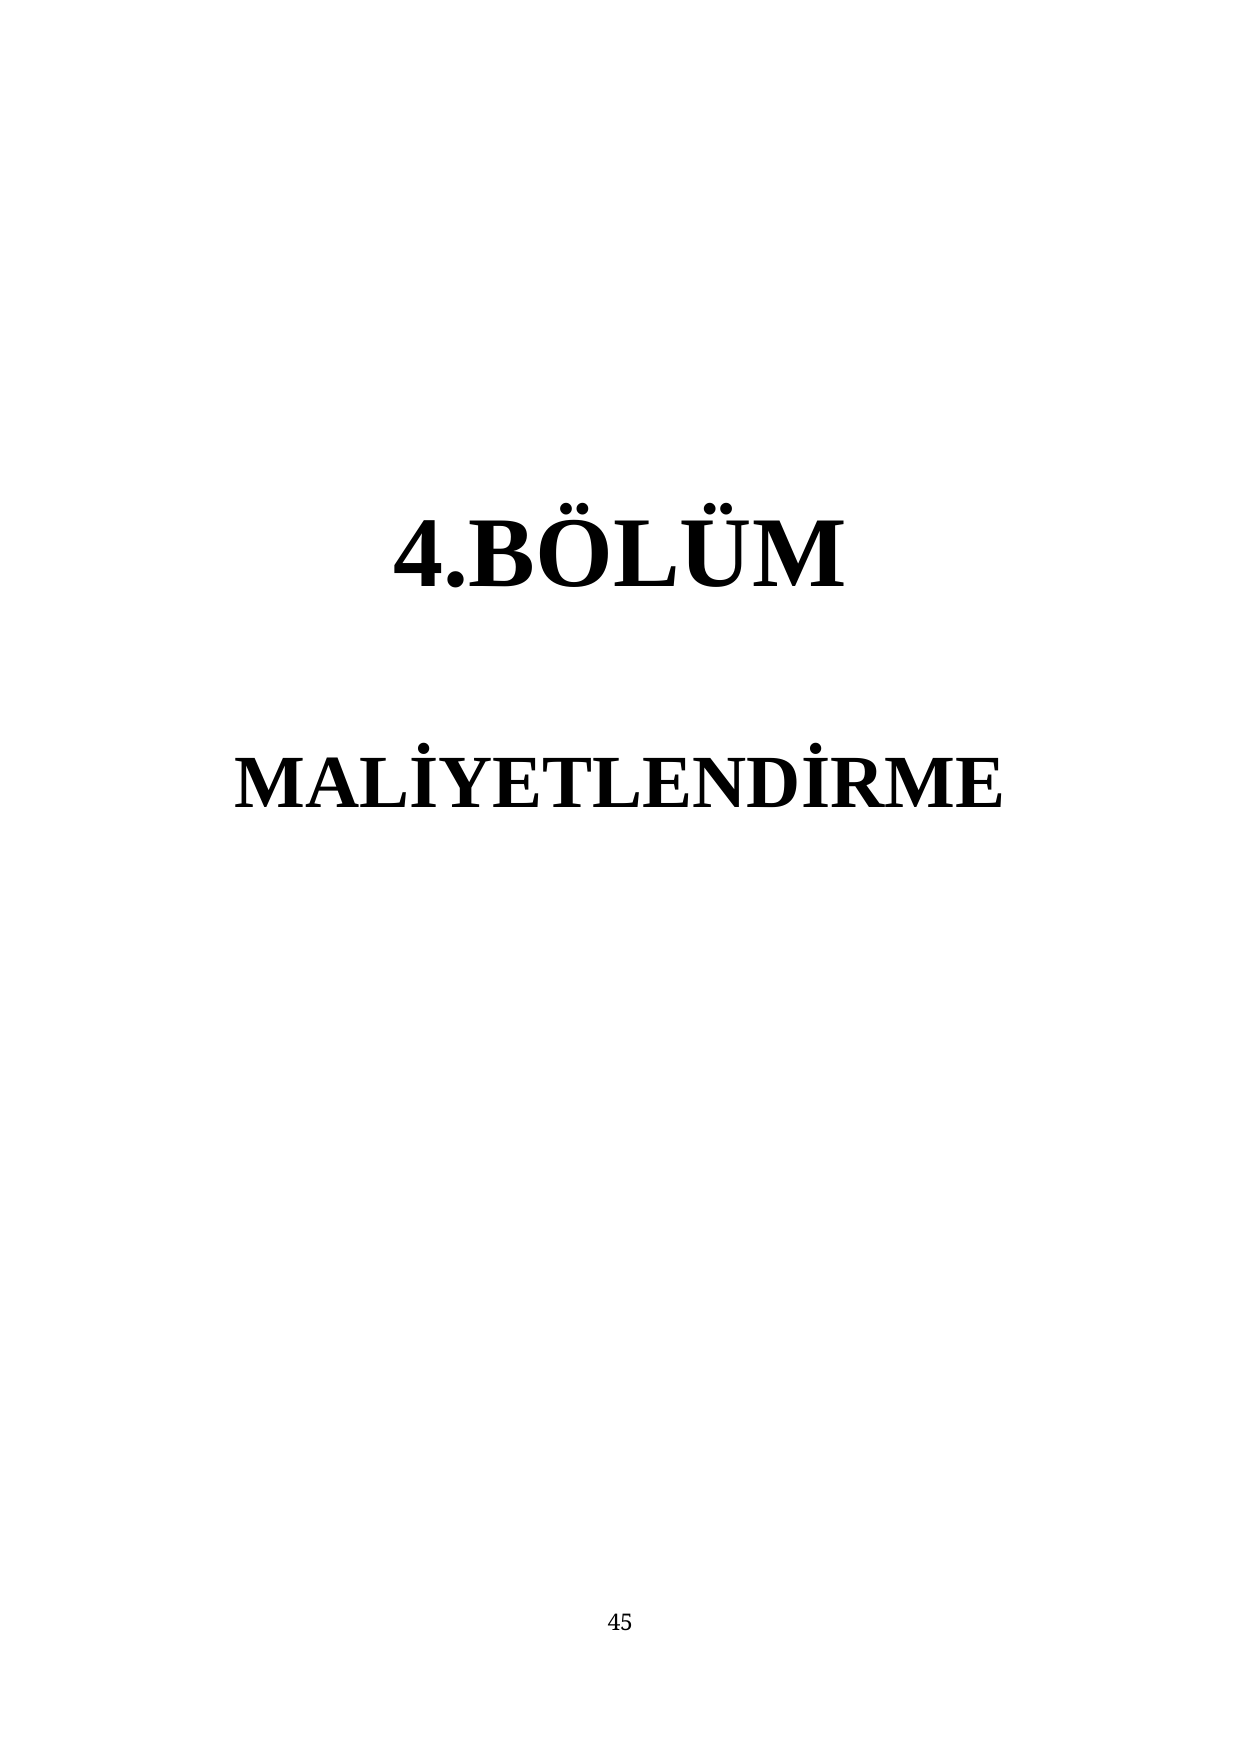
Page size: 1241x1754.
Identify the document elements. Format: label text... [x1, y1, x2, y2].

text MALİYETLENDİRME [148, 737, 1092, 823]
text 4.BÖLÜM [148, 493, 1092, 608]
